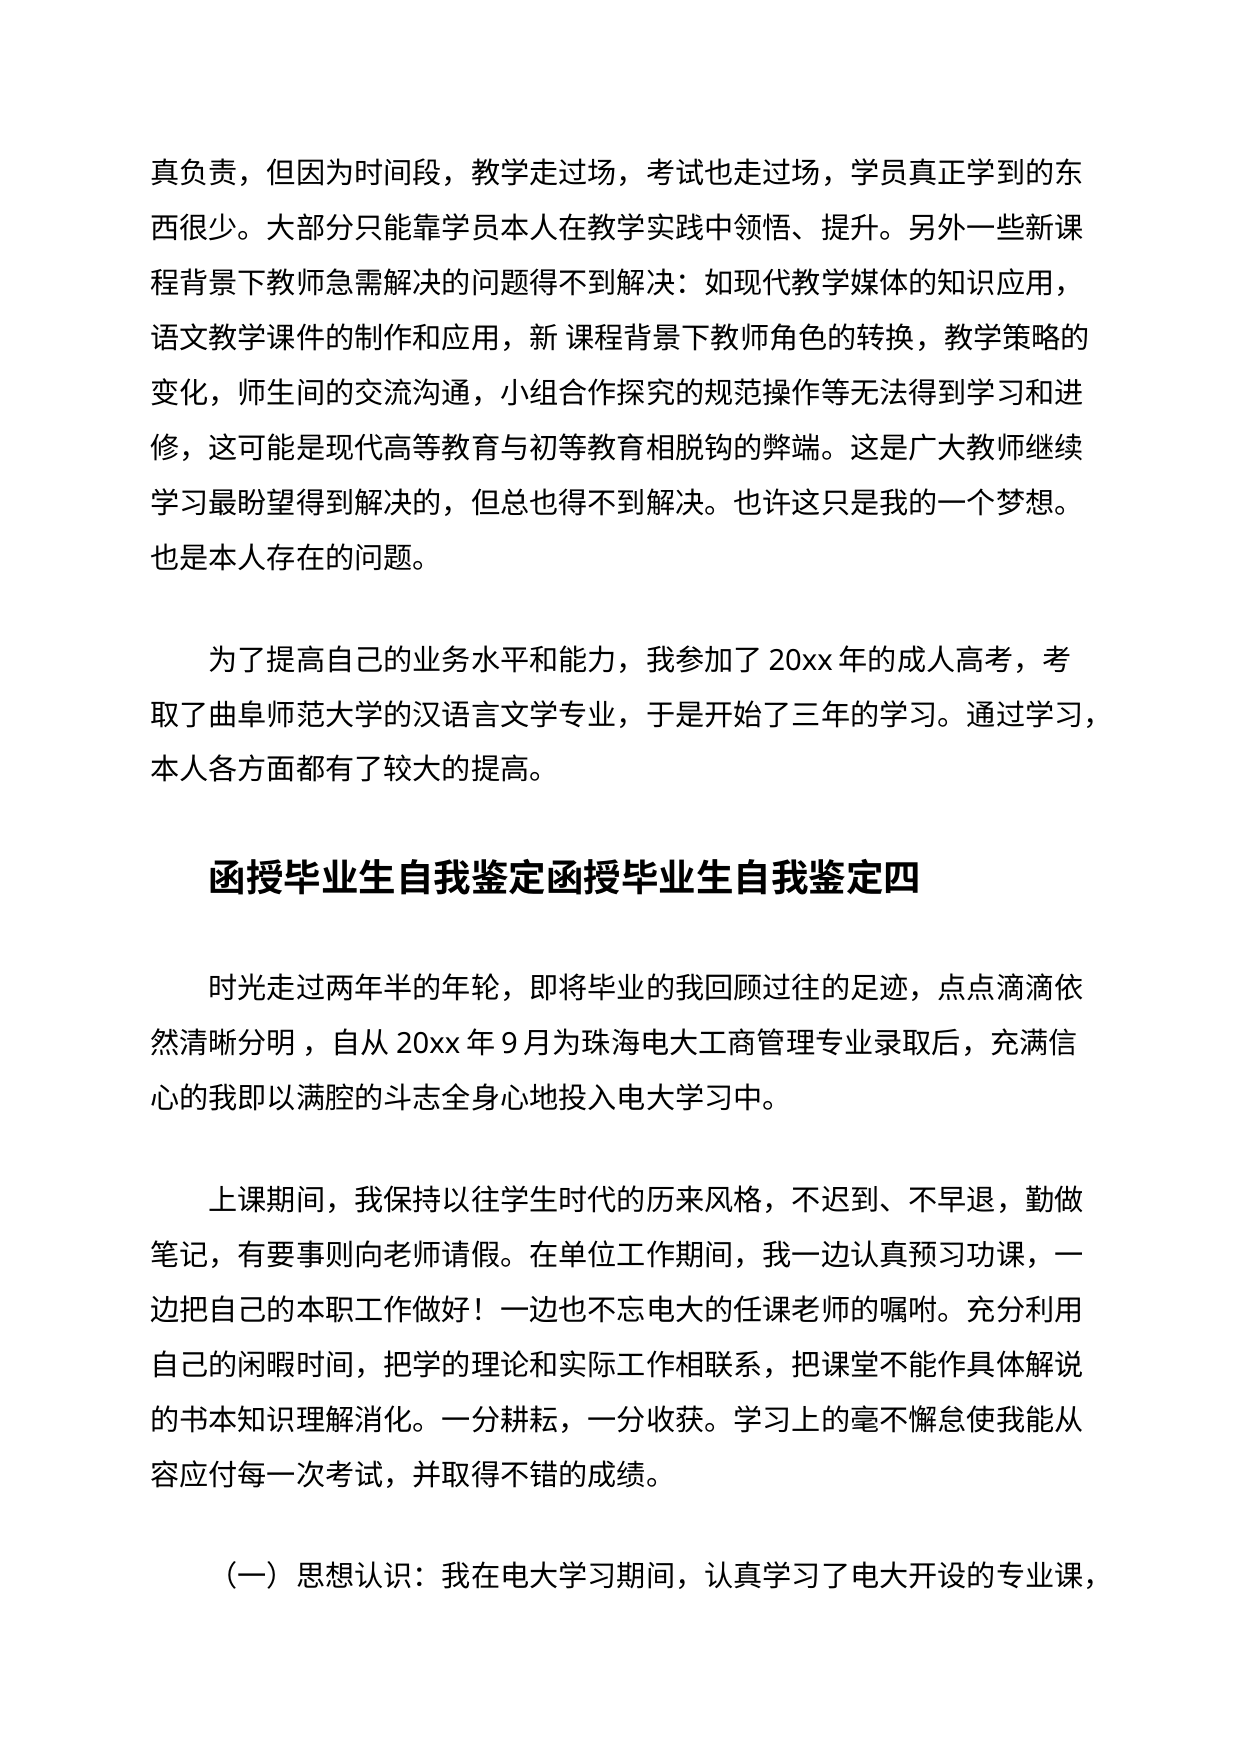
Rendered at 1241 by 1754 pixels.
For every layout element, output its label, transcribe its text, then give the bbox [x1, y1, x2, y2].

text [150, 150, 1090, 577]
text 为了提高自己的业务水平和能力，我参加了20xx年的成人高考，考取了曲阜师范大学的汉语言文学专业，于是开始了三年的学习。通过学习，本人各方面都有了较大的提高。 [150, 636, 1090, 788]
text 函授毕业生自我鉴定函授毕业生自我鉴定四 [150, 848, 1090, 902]
text 时光走过两年半的年轮，即将毕业的我回顾过往的足迹，点点滴滴依然清晰分明 ，自从20xx年9月为珠海电大工商管理专业录取后，充满信心的我即以满腔的斗志全身心地投入电大学习中。 [150, 965, 1090, 1117]
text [150, 1553, 1090, 1595]
text 上课期间，我保持以往学生时代的历来风格，不迟到、不早退，勤做笔记，有要事则向老师请假。在单位工作期间，我一边认真预习功课，一边把自己的本职工作做好！一边也不忘电大的任课老师的嘱咐。充分利用自己的闲暇时间，把学的理论和实际工作相联系，把课堂不能作具体解说的书本知识理解消化。一分耕耘，一分收获。学习上的毫不懈怠使我能从容应付每一次考试，并取得不错的成绩。 [150, 1177, 1090, 1493]
